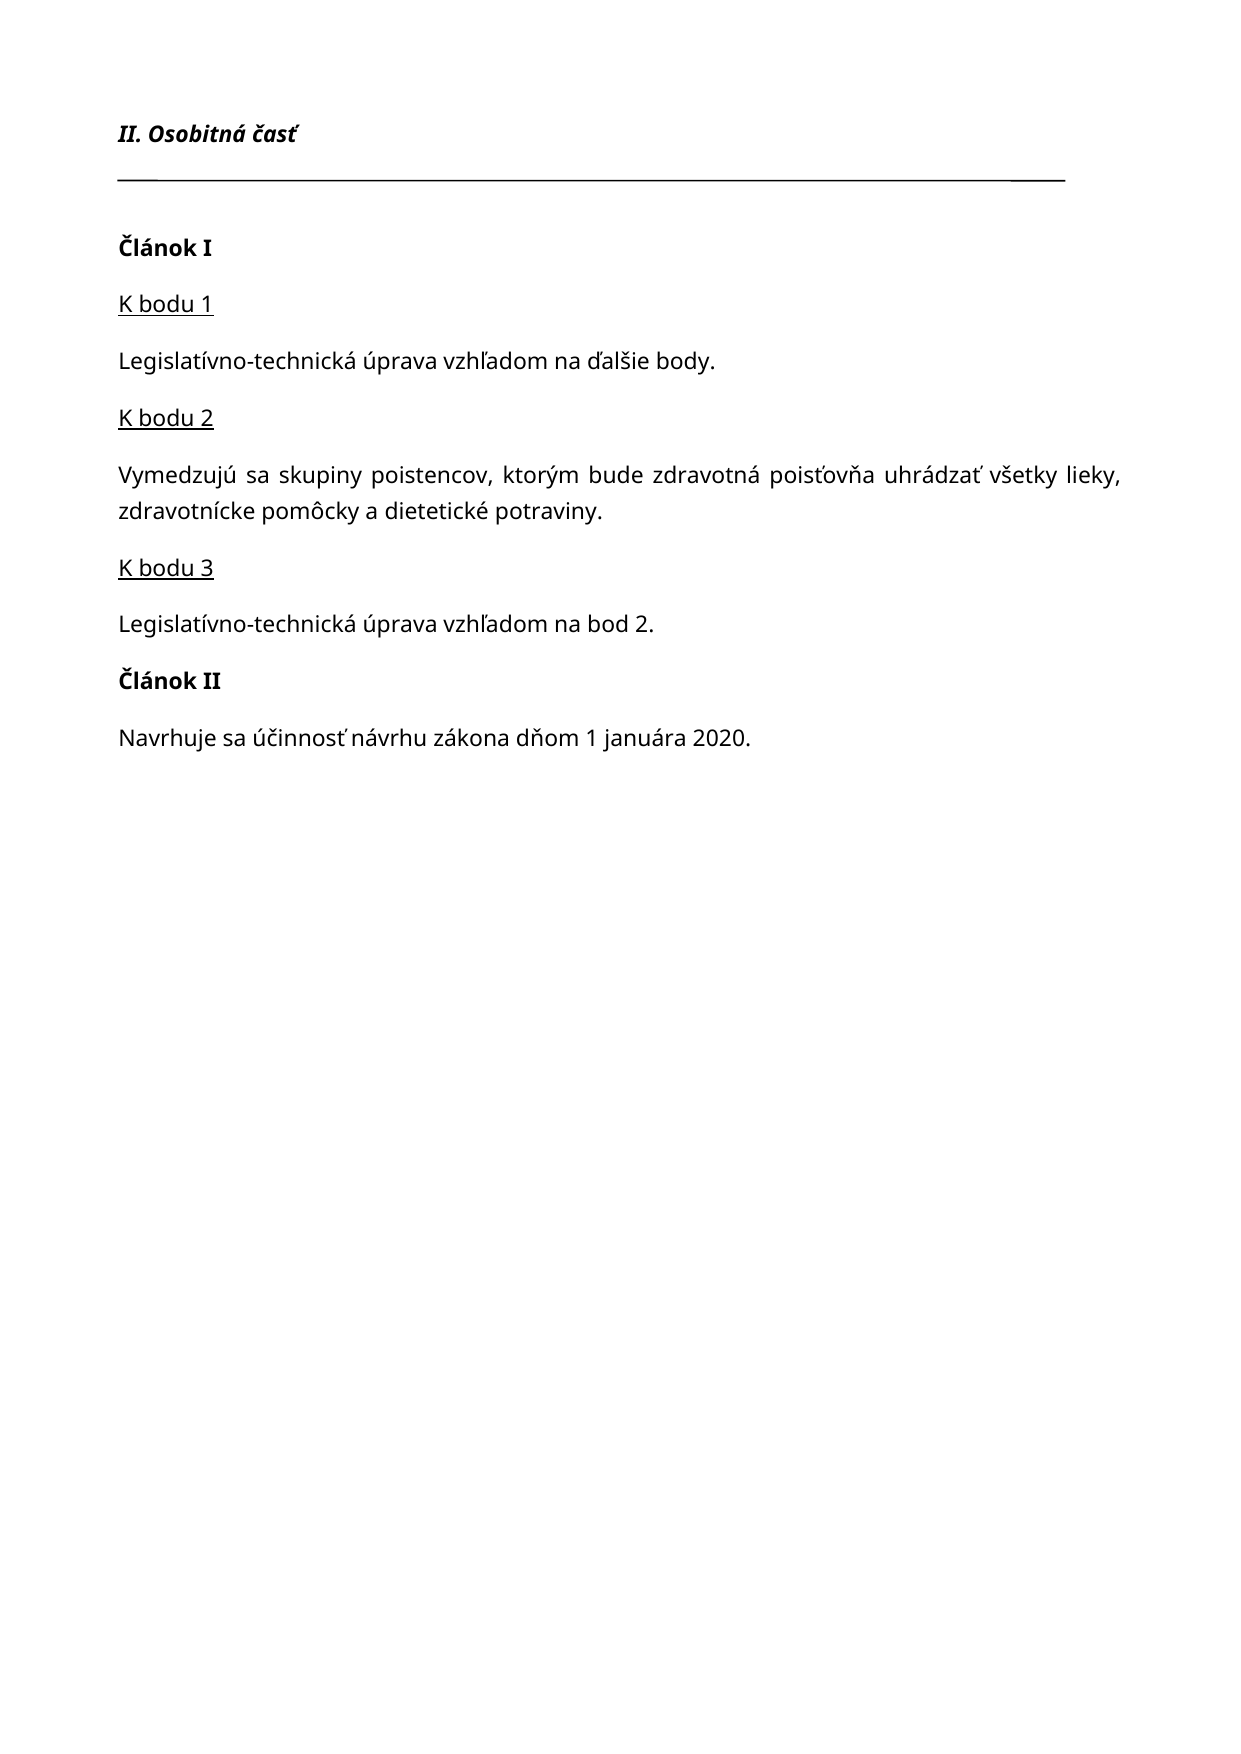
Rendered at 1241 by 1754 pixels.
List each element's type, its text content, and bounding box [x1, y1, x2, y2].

text K bodu 3 [118, 551, 1122, 583]
text Vymedzujú sa skupiny poistencov, ktorým bude zdravotná poisťovňa uhrádzať všetky lieky, zdravotnícke pomôcky a dietetické potraviny. [118, 459, 1122, 526]
list Osobitná časť [118, 118, 1122, 149]
text Článok I [118, 232, 1122, 263]
text Článok II [118, 665, 1122, 696]
text K bodu 2 [118, 402, 1122, 433]
text Legislatívno-technická úprava vzhľadom na bod 2. [118, 608, 1122, 639]
text K bodu 1 [118, 288, 1122, 320]
text Navrhuje sa účinnosť návrhu zákona dňom 1 januára 2020. [118, 722, 1122, 753]
text Legislatívno-technická úprava vzhľadom na ďalšie body. [118, 345, 1122, 376]
